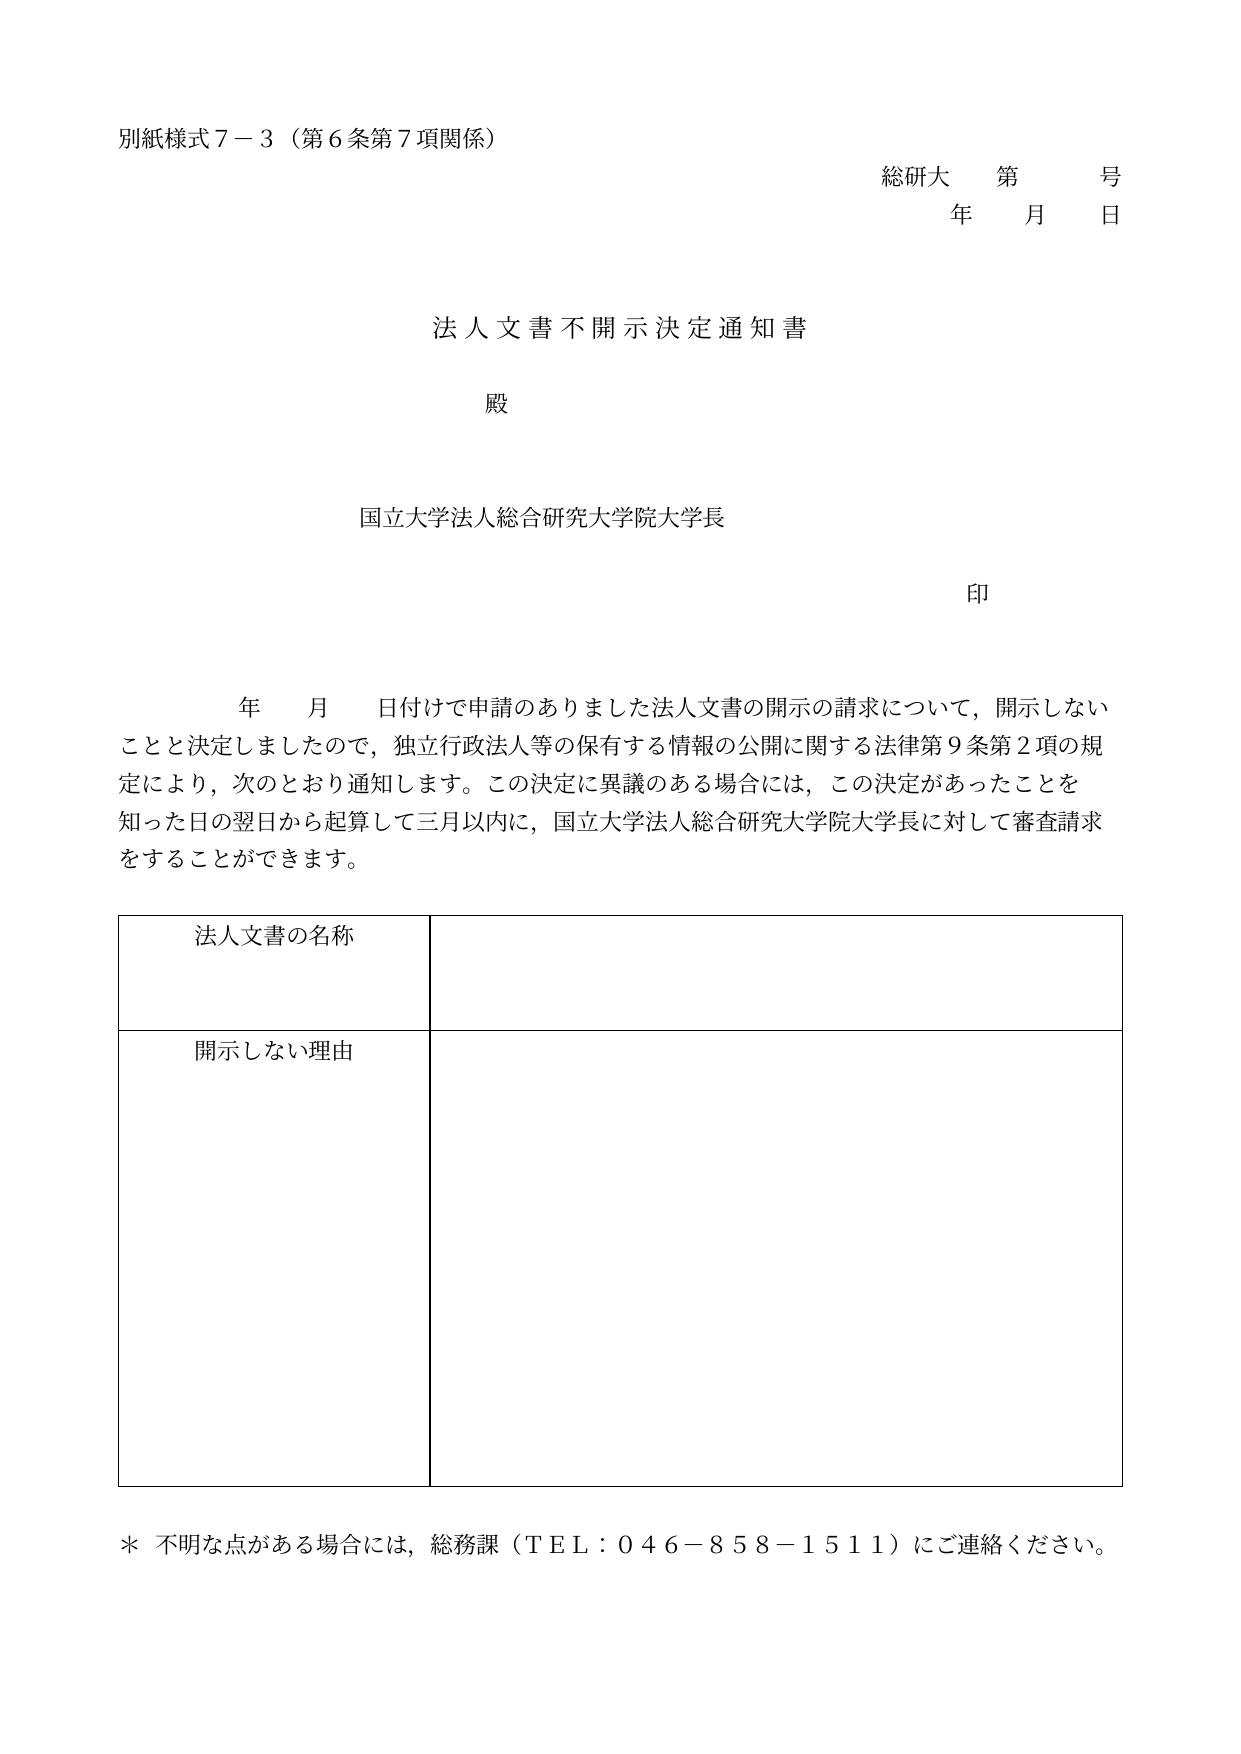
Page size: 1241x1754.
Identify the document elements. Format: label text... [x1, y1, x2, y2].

table_cell [431, 1031, 1122, 1486]
table_header [431, 916, 1122, 1030]
list 不明な点がある場合には，総務課（ＴＥＬ：０４６－８５８－１５１１）にご連絡ください。 [118, 1525, 1122, 1563]
table_header 法人文書の名称 [119, 916, 429, 1030]
text 年 月 日 [118, 194, 1122, 232]
text 法 人 文 書 不 開 示 決 定 通 知 書 [118, 308, 1122, 346]
text 国立大学法人総合研究大学院大学長 [118, 498, 1122, 536]
text 印 [118, 574, 1122, 612]
table_cell 開示しない理由 [119, 1031, 429, 1486]
text 総研大 第 号 [118, 157, 1122, 194]
text 殿 [118, 384, 1122, 422]
text 別紙様式７－３（第６条第７項関係） [118, 119, 1122, 157]
text 年 月 日付けで申請のありました法人文書の開示の請求について，開示しないことと決定しましたので，独立行政法人等の保有する情報の公開に関する法律第９条第２項の規定により，次のとおり通知します。この決定に異議のある場合には，この決定があったことを知った日の翌日から起算して三月以内に，国立大学法人総合研究大学院大学長に対して審査請求をすることができます。 [118, 687, 1122, 877]
